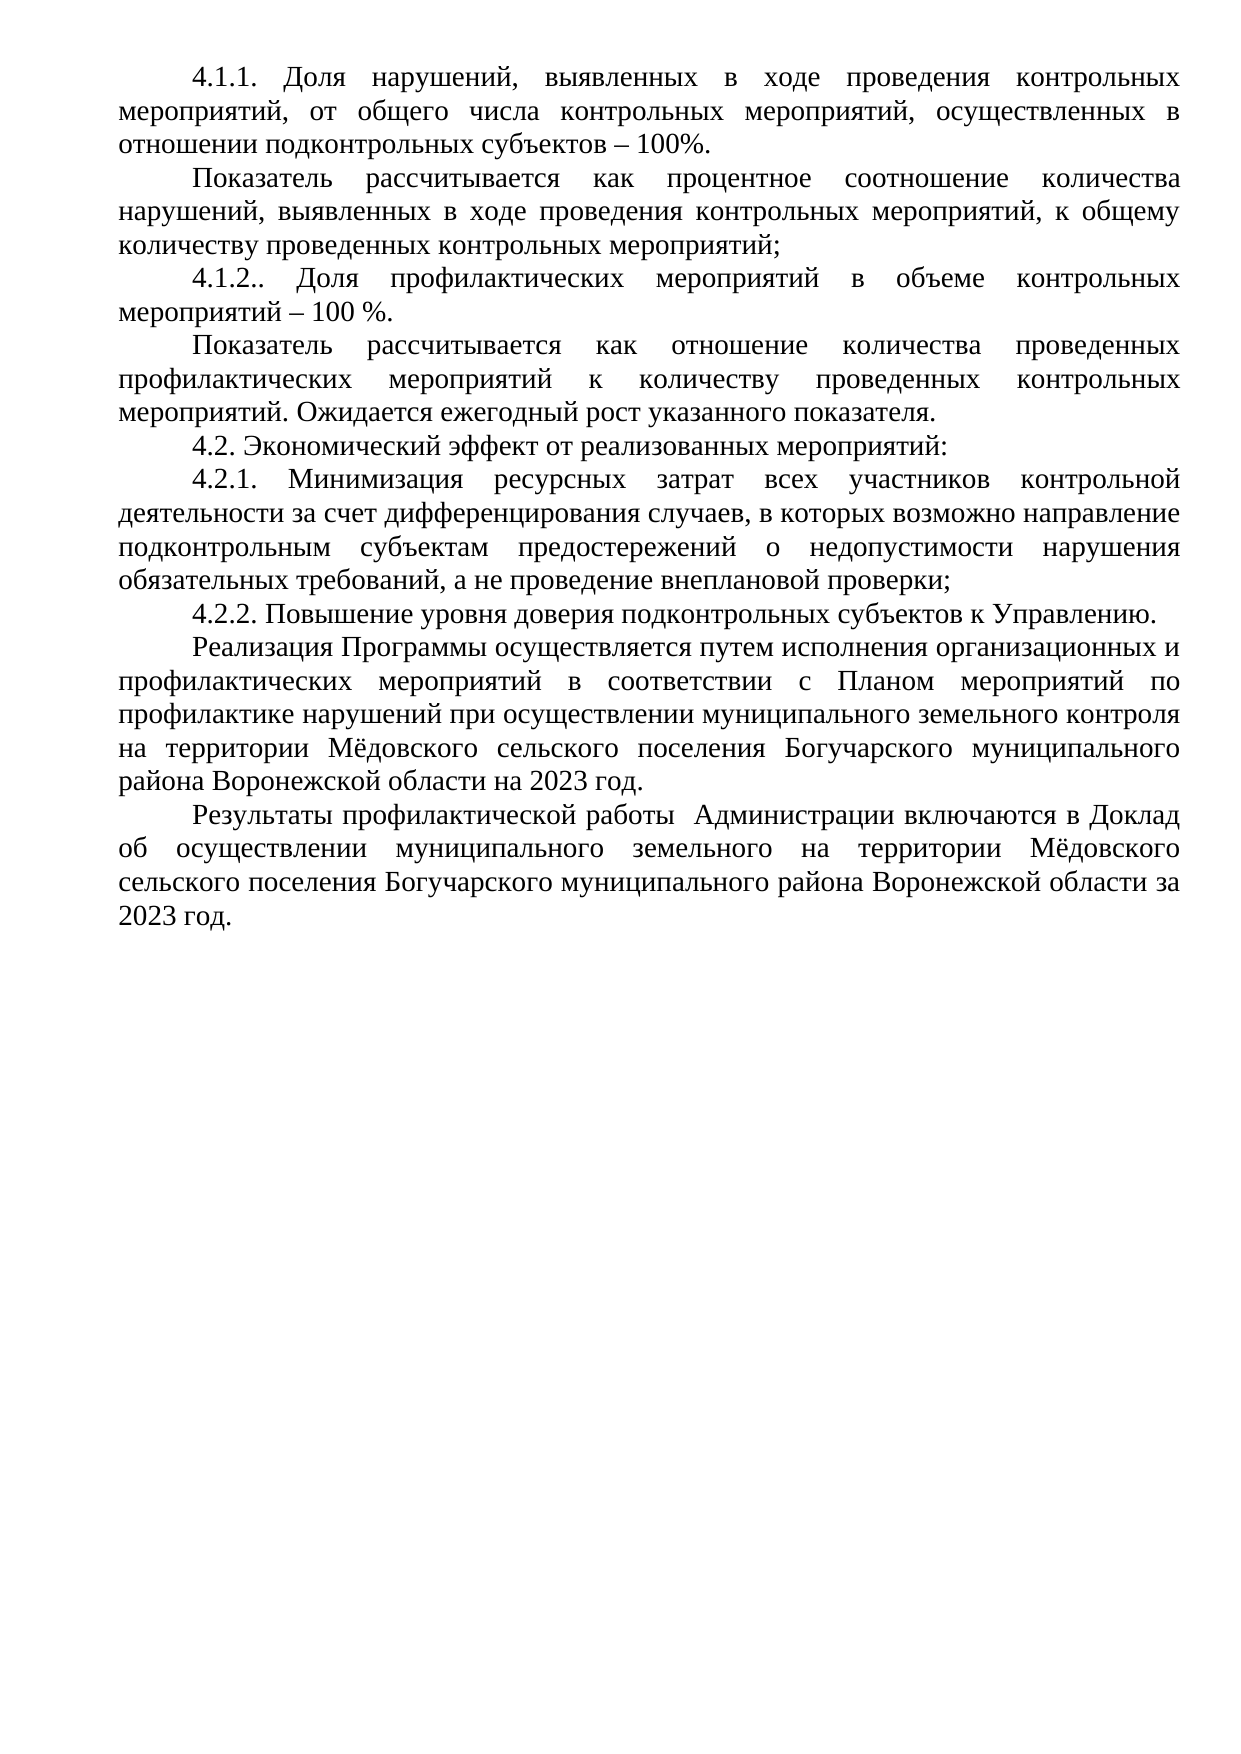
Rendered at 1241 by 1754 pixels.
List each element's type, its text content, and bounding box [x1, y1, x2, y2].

text 4.1.1. Доля нарушений, выявленных в ходе проведения контрольных мероприятий, от общего числа контрольных мероприятий, осуществленных в отношении подконтрольных субъектов – 100%. [118, 59, 1181, 160]
text Результаты профилактической работы Администрации включаются в Доклад об осуществлении муниципального земельного на территории Мёдовского сельского поселения Богучарского муниципального района Воронежской области за 2023 год. [118, 797, 1181, 931]
text 4.2.1. Минимизация ресурсных затрат всех участников контрольной деятельности за счет дифференцирования случаев, в которых возможно направление подконтрольным субъектам предостережений о недопустимости нарушения обязательных требований, а не проведение внеплановой проверки; [118, 462, 1181, 596]
text Показатель рассчитывается как отношение количества проведенных профилактических мероприятий к количеству проведенных контрольных мероприятий. Ожидается ежегодный рост указанного показателя. [118, 327, 1181, 428]
text 4.2. Экономический эффект от реализованных мероприятий: [118, 428, 1181, 462]
text Показатель рассчитывается как процентное соотношение количества нарушений, выявленных в ходе проведения контрольных мероприятий, к общему количеству проведенных контрольных мероприятий; [118, 160, 1181, 260]
text 4.1.2.. Доля профилактических мероприятий в объеме контрольных мероприятий – 100 %. [118, 260, 1181, 327]
text Реализация Программы осуществляется путем исполнения организационных и профилактических мероприятий в соответствии с Планом мероприятий по профилактике нарушений при осуществлении муниципального земельного контроля на территории Мёдовского сельского поселения Богучарского муниципального района Воронежской области на 2023 год. [118, 629, 1181, 797]
text 4.2.2. Повышение уровня доверия подконтрольных субъектов к Управлению. [118, 596, 1181, 629]
